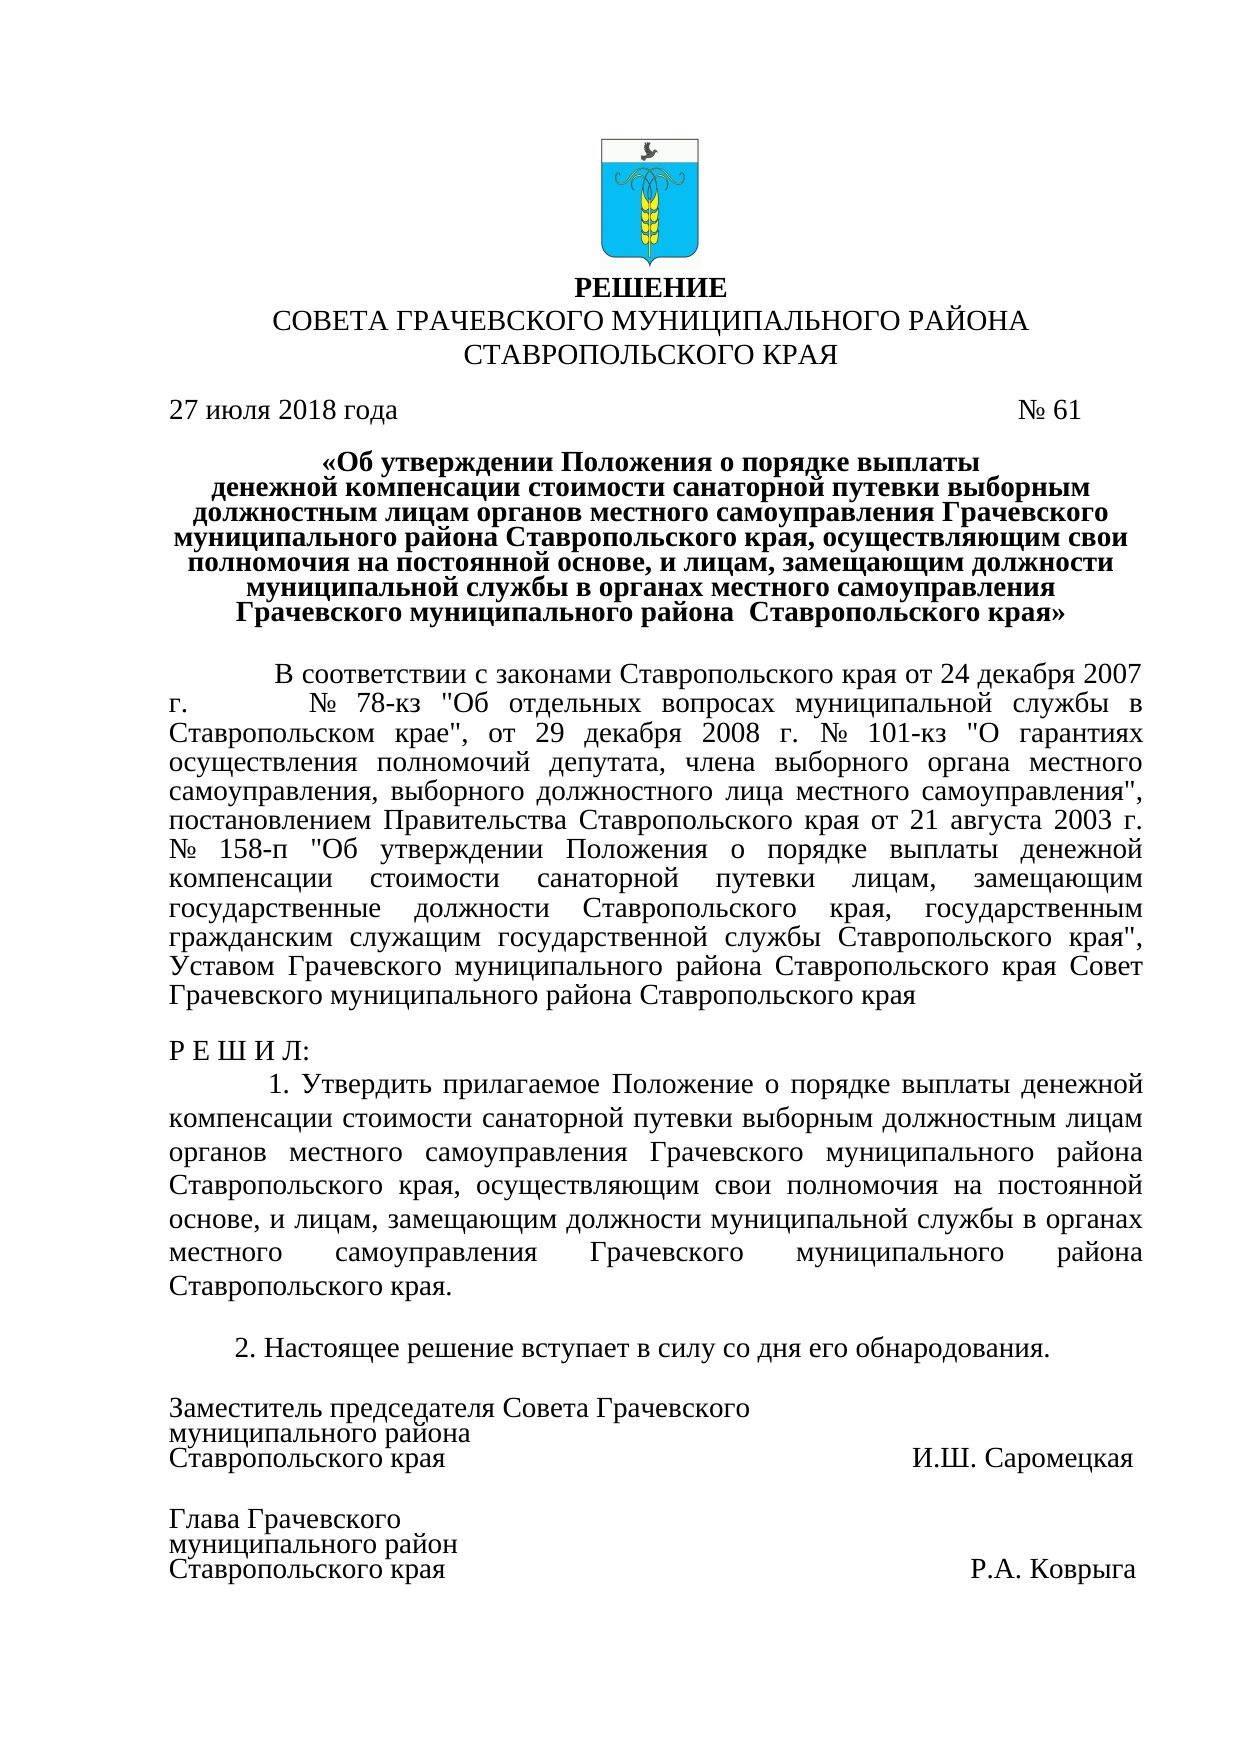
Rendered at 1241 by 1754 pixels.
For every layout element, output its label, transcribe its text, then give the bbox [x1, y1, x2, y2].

table_cell СОВЕТА ГРАЧЕВСКОГО МУНИЦИПАЛЬНОГО РАЙОНА [158, 304, 1144, 337]
text В соответствии с законами Ставропольского края от 24 декабря 2007 г. № 78-кз "Об отдельных вопросах муниципальной службы в Ставропольском крае", от 29 декабря 2008 г. № 101-кз "О гарантиях осуществления полномочий депутата, члена выборного органа местного самоуправления, выборного должностного лица местного самоуправления", постановлением Правительства Ставропольского края от 21 августа 2003 г. № 158-п "Об утверждении Положения о порядке выплаты денежной компенсации стоимости санаторной путевки лицам, замещающим государственные должности Ставропольского края, государственным гражданским служащим государственной службы Ставропольского края", Уставом Грачевского муниципального района Ставропольского края Совет Грачевского муниципального района Ставропольского края [169, 660, 1144, 1010]
text Глава Грачевского [169, 1508, 1144, 1533]
picture [600, 138, 701, 270]
text Р Е Ш И Л: [169, 1037, 1144, 1067]
list 2. Настоящее решение вступает в силу со дня его обнародования. [169, 1333, 1144, 1364]
text Заместитель председателя Совета Грачевского [169, 1397, 1144, 1422]
text Ставропольского края И.Ш. Саромецкая [169, 1447, 1144, 1472]
text муниципального район [169, 1533, 1144, 1558]
table_cell СТАВРОПОЛЬСКОГО КРАЯ 27 июля 2018 года № 61 «Об утверждении Положения о порядке выплаты денежной компенсации стоимости санаторной путевки выборным должностным лицам органов местного самоуправления Грачевского муниципального района Ставропольского края, осуществляющим свои полномочия на постоянной основе, и лицам, замещающим должности муниципальной службы в органах местного самоуправления Грачевского муниципального района Ставропольского края» [158, 337, 1144, 627]
table_header РЕШЕНИЕ [158, 139, 1144, 303]
text Ставропольского края Р.А. Коврыга [169, 1558, 1144, 1583]
text 1. Утвердить прилагаемое Положение о порядке выплаты денежной компенсации стоимости санаторной путевки выборным должностным лицам органов местного самоуправления Грачевского муниципального района Ставропольского края, осуществляющим свои полномочия на постоянной основе, и лицам, замещающим должности муниципальной службы в органах местного самоуправления Грачевского муниципального района Ставропольского края. [169, 1067, 1144, 1301]
text муниципального района [169, 1422, 1144, 1447]
